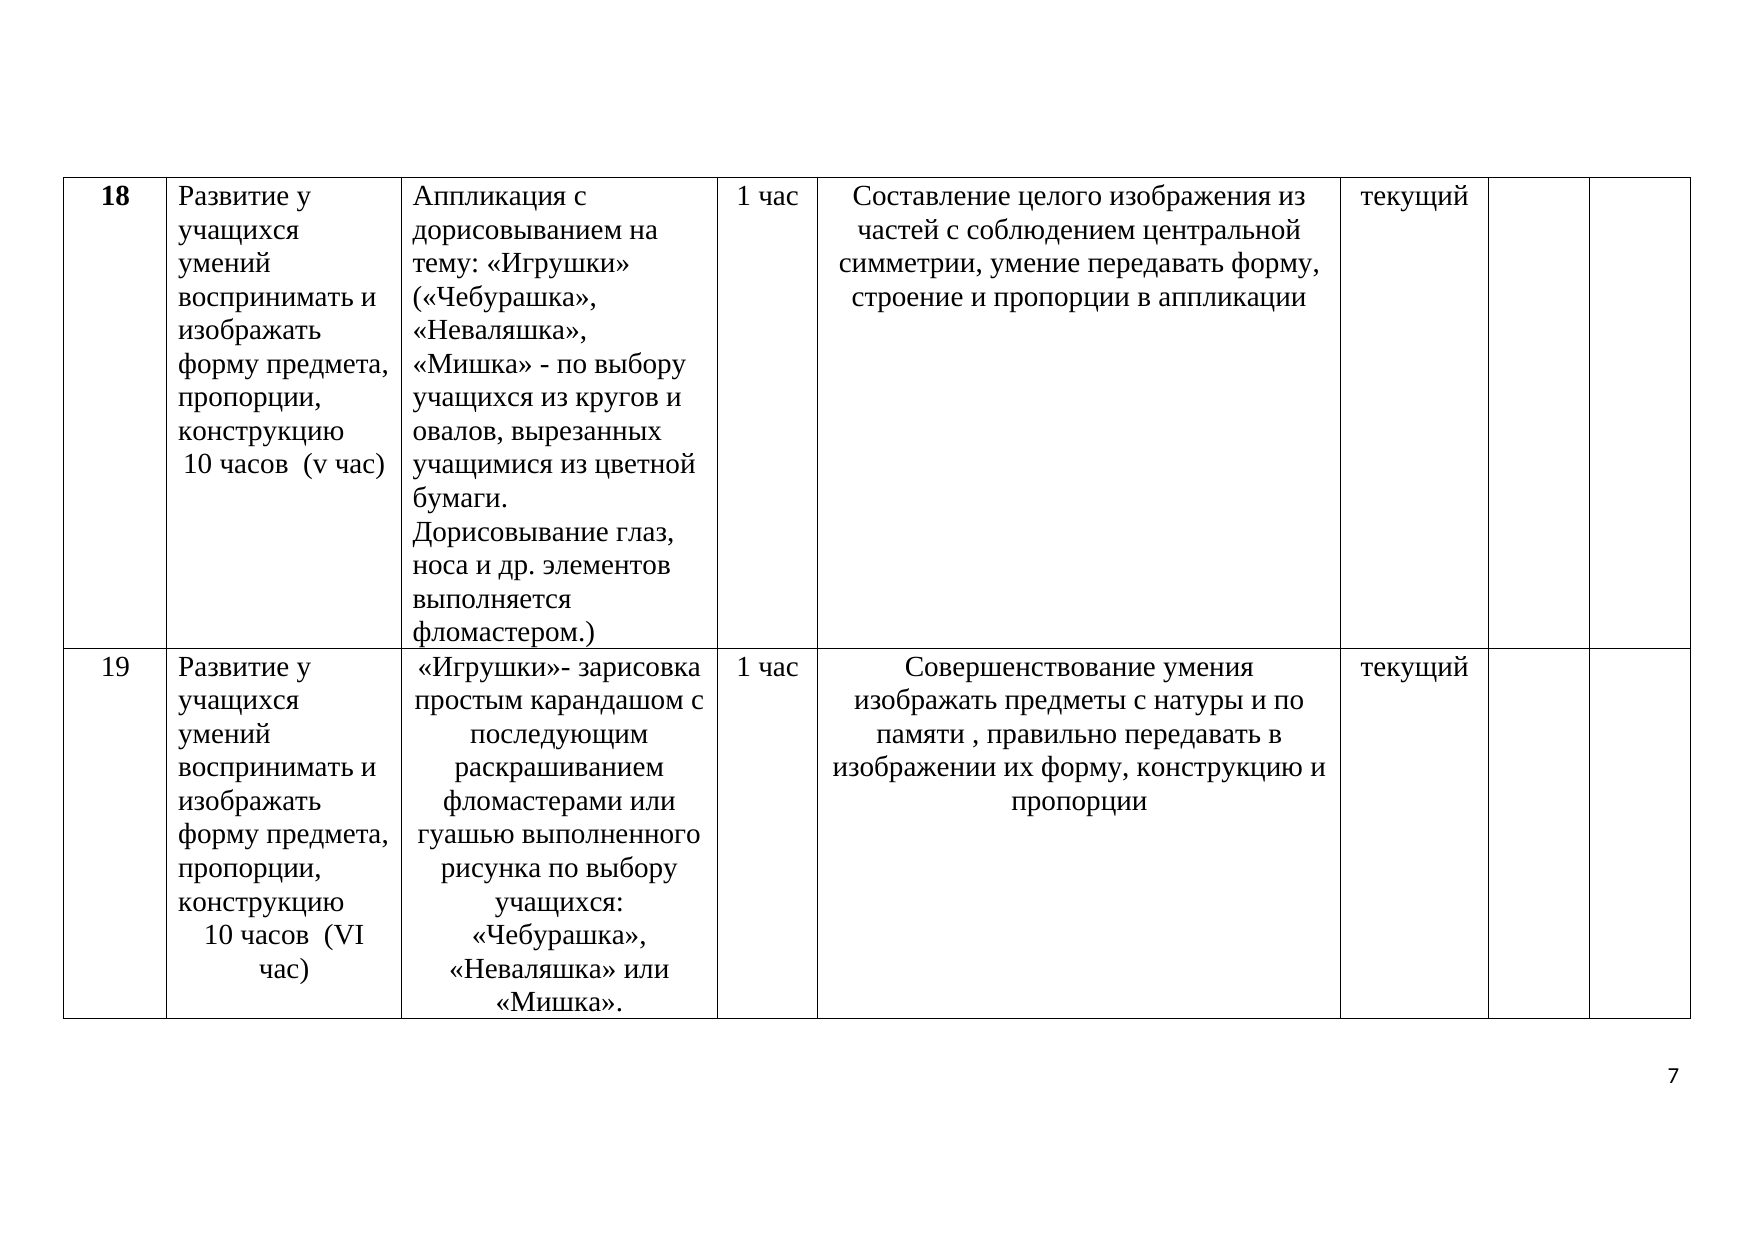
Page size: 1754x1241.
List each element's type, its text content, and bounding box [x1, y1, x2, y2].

table_cell 18 [64, 178, 166, 648]
table_cell Аппликация с дорисовыванием на тему: «Игрушки» («Чебурашка», «Неваляшка», «Мишка» - по выбору учащихся из кругов и овалов, вырезанных учащимися из цветной бумаги. Дорисовывание глаз, носа и др. элементов выполняется фломастером.) [402, 178, 717, 648]
table_cell Развитие у учащихся умений воспринимать и изображать форму предмета, пропорции, конструкцию 10 часов (v час) [167, 178, 401, 648]
table_cell [1590, 649, 1690, 1018]
table_cell [1590, 178, 1690, 648]
table_cell «Игрушки»- зарисовка простым карандашом с последующим раскрашиванием фломастерами или гуашью выполненного рисунка по выбору учащихся: «Чебурашка», «Неваляшка» или «Мишка». [402, 649, 717, 1018]
table_cell текущий [1341, 649, 1488, 1018]
table_cell 1 час [718, 178, 817, 648]
table_cell Совершенствование умения изображать предметы с натуры и по памяти , правильно передавать в изображении их форму, конструкцию и пропорции [818, 649, 1340, 1018]
table_cell 19 [64, 649, 166, 1018]
table_cell Составление целого изображения из частей с соблюдением центральной симметрии, умение передавать форму, строение и пропорции в аппликации [818, 178, 1340, 648]
table_cell Развитие у учащихся умений воспринимать и изображать форму предмета, пропорции, конструкцию 10 часов (VI час) [167, 649, 401, 1018]
table_cell 1 час [718, 649, 817, 1018]
table_cell [1489, 178, 1589, 648]
table_cell [1489, 649, 1589, 1018]
table_cell текущий [1341, 178, 1488, 648]
